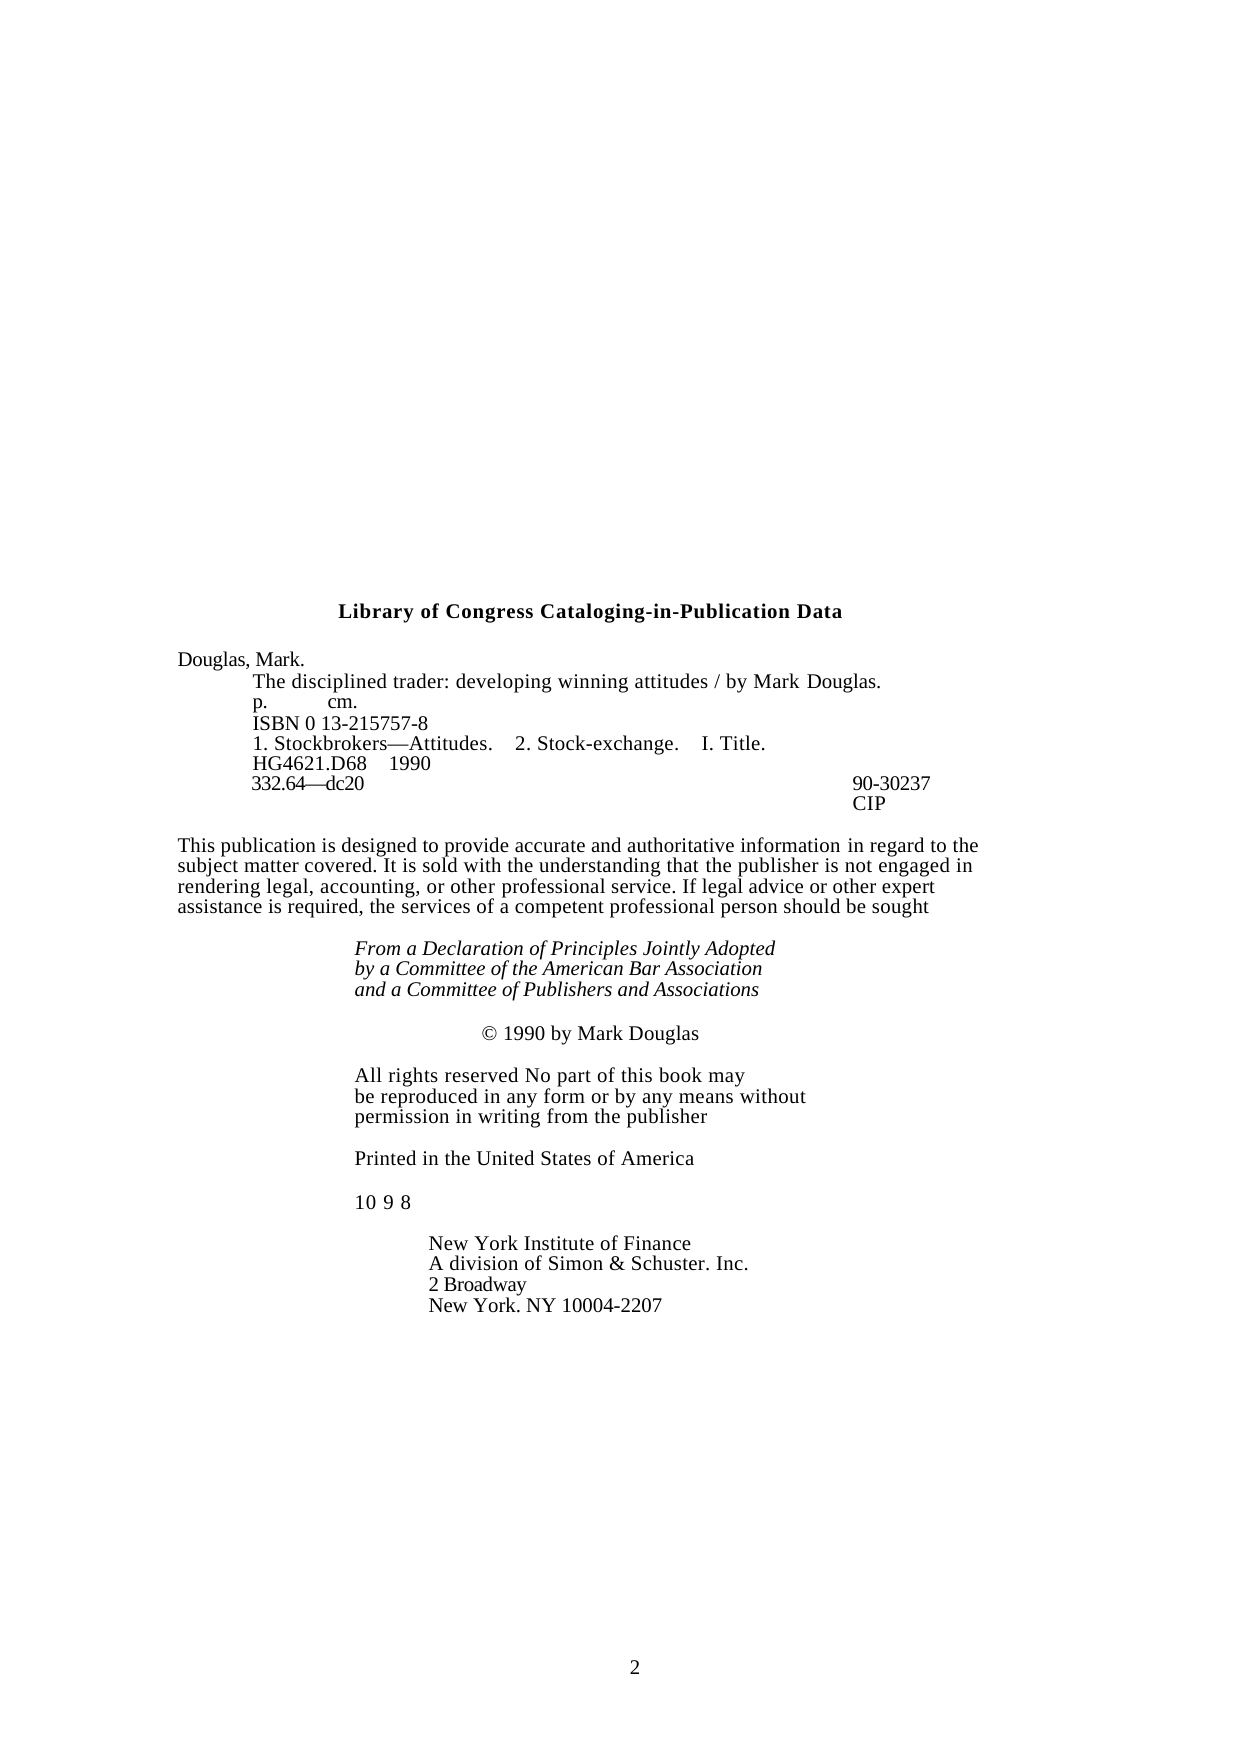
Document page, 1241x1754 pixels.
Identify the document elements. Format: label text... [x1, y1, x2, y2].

text 1. Stockbrokers—Attitudes. 2. Stock-exchange. I. Title. [177, 734, 1004, 754]
text New York. NY 10004-2207 [177, 1296, 1004, 1316]
text 10 9 8 [354, 1182, 1004, 1216]
text This publication is designed to provide accurate and authoritative information in regard to the subject matter covered. It is sold with the understanding that the publisher is not engaged in rendering legal, accounting, or other professional service. If legal advice or other expert assistance is required, the services of a competent professional person should be sought [177, 836, 1004, 918]
text Printed in the United States of America [354, 1138, 1004, 1172]
text Library of Congress Cataloging-in-Publication Data [177, 599, 1004, 623]
text Douglas, Mark. [177, 646, 1004, 671]
text ISBN 0 13-215757-8 [177, 714, 1004, 734]
text © 1990 by Mark Douglas [177, 1021, 1004, 1045]
text From a Declaration of Principles Jointly Adopted by a Committee of the American Bar Association and a Committee of Publishers and Associations [354, 939, 782, 1000]
text All rights reserved No part of this book may [177, 1066, 1004, 1087]
text be reproduced in any form or by any means without [177, 1087, 1004, 1107]
text p. cm. [177, 693, 1004, 713]
text 332.64—dc20 90-30237 [177, 774, 1004, 794]
text HG4621.D68 1990 [177, 754, 1004, 774]
text 2 Broadway [177, 1274, 1004, 1295]
text New York Institute of Finance [177, 1233, 1004, 1254]
text The disciplined trader: developing winning attitudes / by Mark Douglas. [177, 671, 1004, 693]
text permission in writing from the publisher [177, 1107, 1004, 1128]
text A division of Simon & Schuster. Inc. [177, 1254, 1004, 1274]
text CIP [777, 794, 1004, 814]
